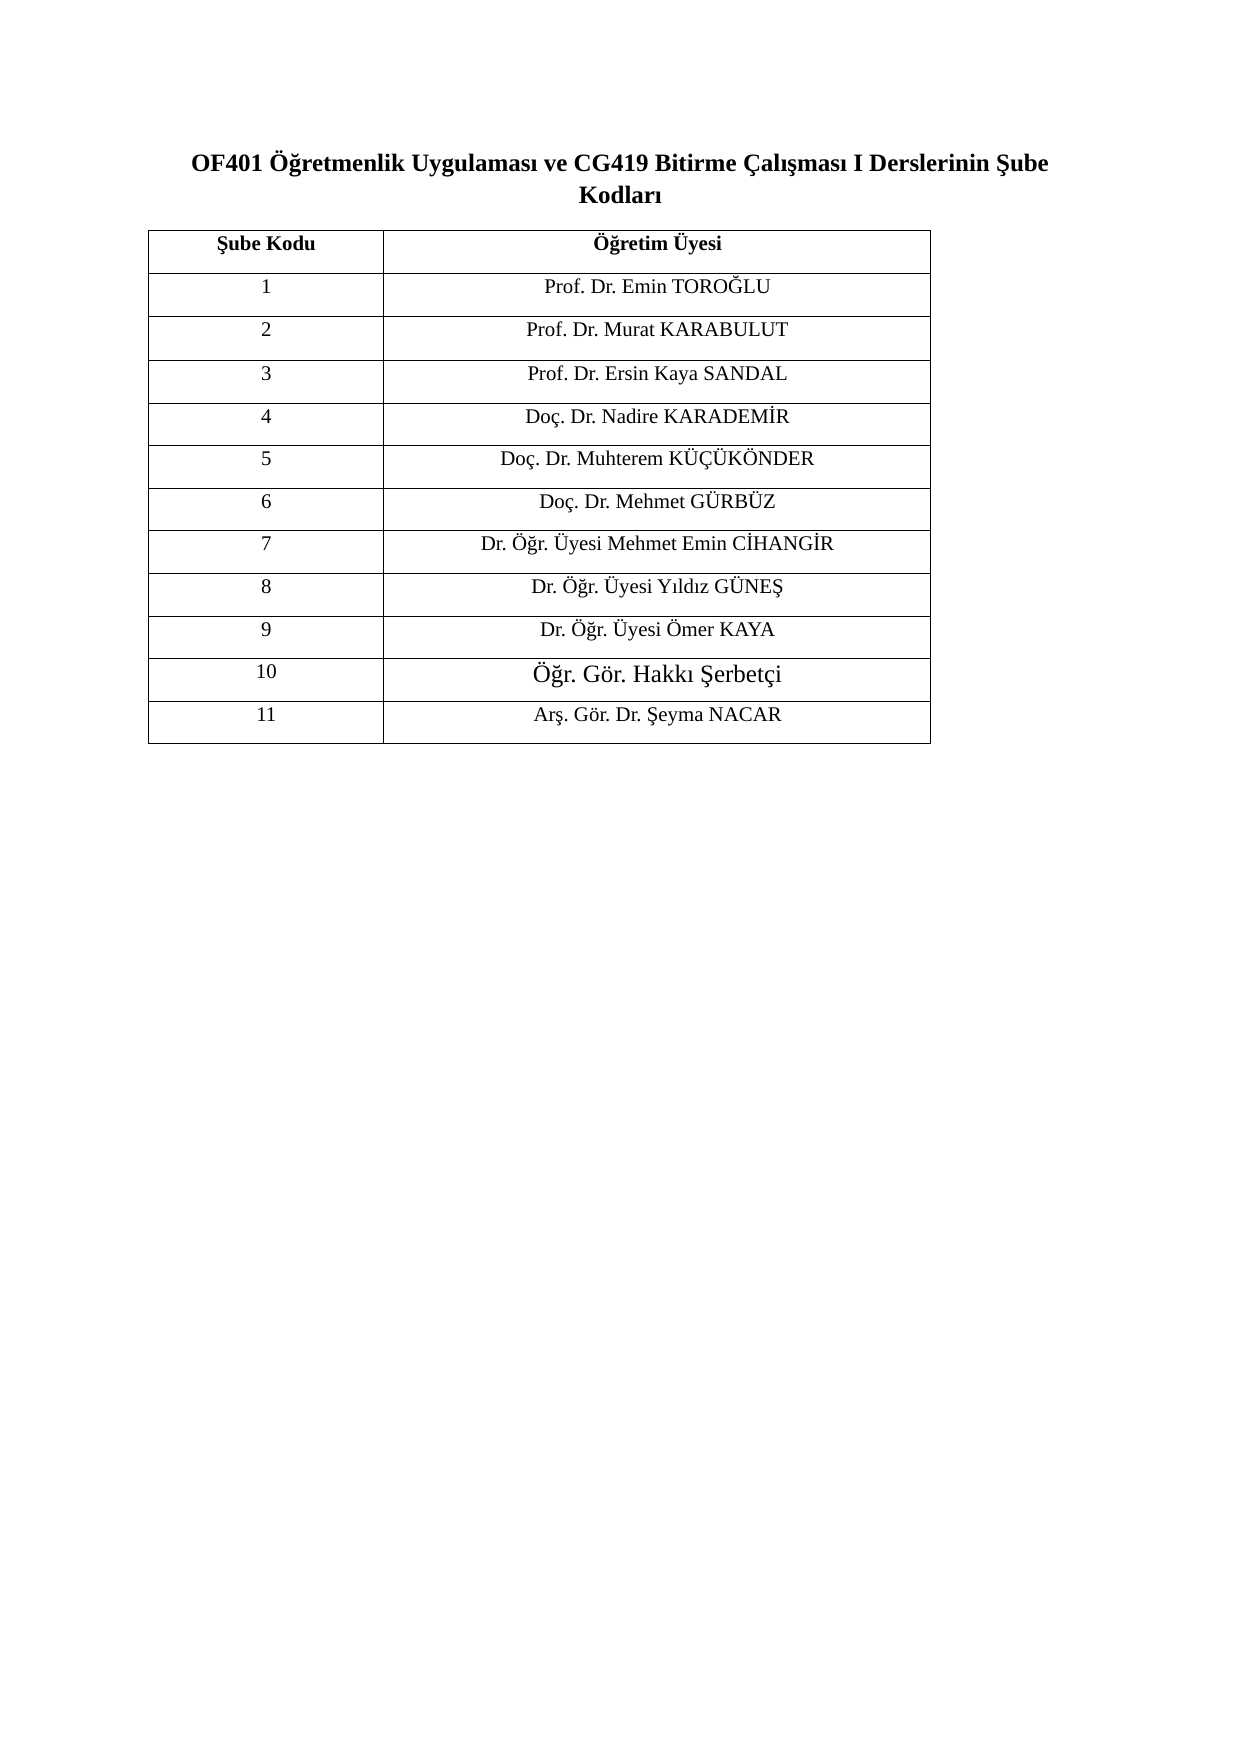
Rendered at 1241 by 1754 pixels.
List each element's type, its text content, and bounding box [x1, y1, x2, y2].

table_header Öğretim Üyesi [384, 231, 930, 273]
table_cell 7 [149, 531, 383, 573]
table_cell 2 [149, 317, 383, 360]
table_cell 4 [149, 404, 383, 445]
table_cell Dr. Öğr. Üyesi Ömer KAYA [384, 617, 930, 658]
table_cell Dr. Öğr. Üyesi Mehmet Emin CİHANGİR [384, 531, 930, 573]
table_cell 10 [149, 659, 383, 701]
table_cell 5 [149, 446, 383, 488]
table_cell Prof. Dr. Murat KARABULUT [384, 317, 930, 360]
table_cell 3 [149, 361, 383, 402]
table_cell Doç. Dr. Mehmet GÜRBÜZ [384, 489, 930, 530]
table_cell Arş. Gör. Dr. Şeyma NACAR [384, 702, 930, 743]
table_cell Doç. Dr. Muhterem KÜÇÜKÖNDER [384, 446, 930, 488]
table_cell Prof. Dr. Emin TOROĞLU [384, 274, 930, 316]
table_cell 6 [149, 489, 383, 530]
table_cell Prof. Dr. Ersin Kaya SANDAL [384, 361, 930, 402]
table_cell Öğr. Gör. Hakkı Şerbetçi [384, 659, 930, 701]
table_cell Dr. Öğr. Üyesi Yıldız GÜNEŞ [384, 574, 930, 616]
text OF401 Öğretmenlik Uygulaması ve CG419 Bitirme Çalışması I Derslerinin Şube Kodları [148, 148, 1093, 209]
table_cell 11 [149, 702, 383, 743]
table_cell 1 [149, 274, 383, 316]
table_header Şube Kodu [149, 231, 383, 273]
table_cell 8 [149, 574, 383, 616]
table_cell Doç. Dr. Nadire KARADEMİR [384, 404, 930, 445]
table_cell 9 [149, 617, 383, 658]
